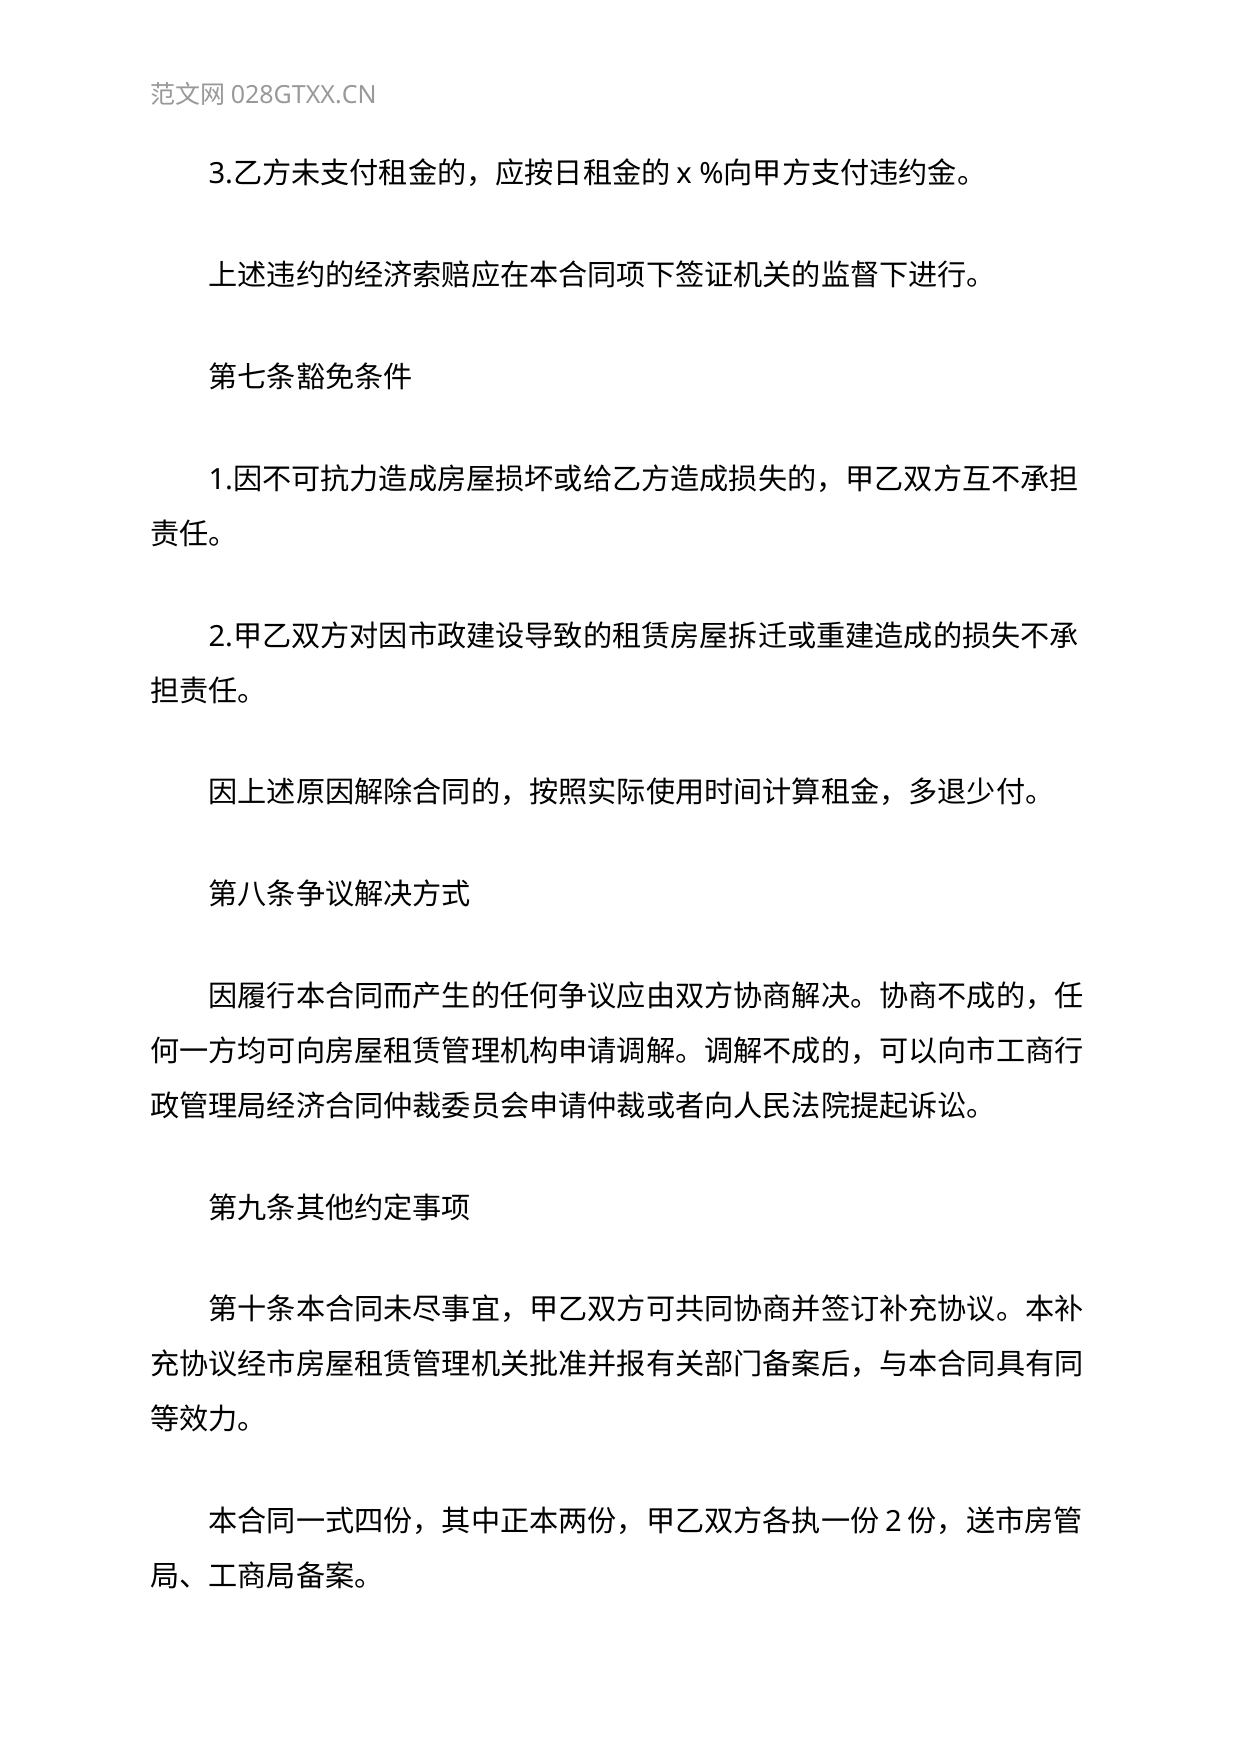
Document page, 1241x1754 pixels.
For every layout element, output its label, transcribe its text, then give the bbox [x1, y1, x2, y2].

text 1.因不可抗力造成房屋损坏或给乙方造成损失的，甲乙双方互不承担责任。 [150, 456, 1090, 553]
text 第七条豁免条件 [150, 354, 1090, 396]
text 3.乙方未支付租金的，应按日租金的x %向甲方支付违约金。 [150, 150, 1090, 192]
text 本合同一式四份，其中正本两份，甲乙双方各执一份2份，送市房管局、工商局备案。 [150, 1497, 1090, 1595]
text 第十条本合同未尽事宜，甲乙双方可共同协商并签订补充协议。本补充协议经市房屋租赁管理机关批准并报有关部门备案后，与本合同具有同等效力。 [150, 1286, 1090, 1438]
text 因履行本合同而产生的任何争议应由双方协商解决。协商不成的，任何一方均可向房屋租赁管理机构申请调解。调解不成的，可以向市工商行政管理局经济合同仲裁委员会申请仲裁或者向人民法院提起诉讼。 [150, 973, 1090, 1125]
text 第九条其他约定事项 [150, 1184, 1090, 1226]
text 2.甲乙双方对因市政建设导致的租赁房屋拆迁或重建造成的损失不承担责任。 [150, 612, 1090, 709]
text 因上述原因解除合同的，按照实际使用时间计算租金，多退少付。 [150, 769, 1090, 811]
text 第八条争议解决方式 [150, 871, 1090, 913]
text 上述违约的经济索赔应在本合同项下签证机关的监督下进行。 [150, 252, 1090, 294]
